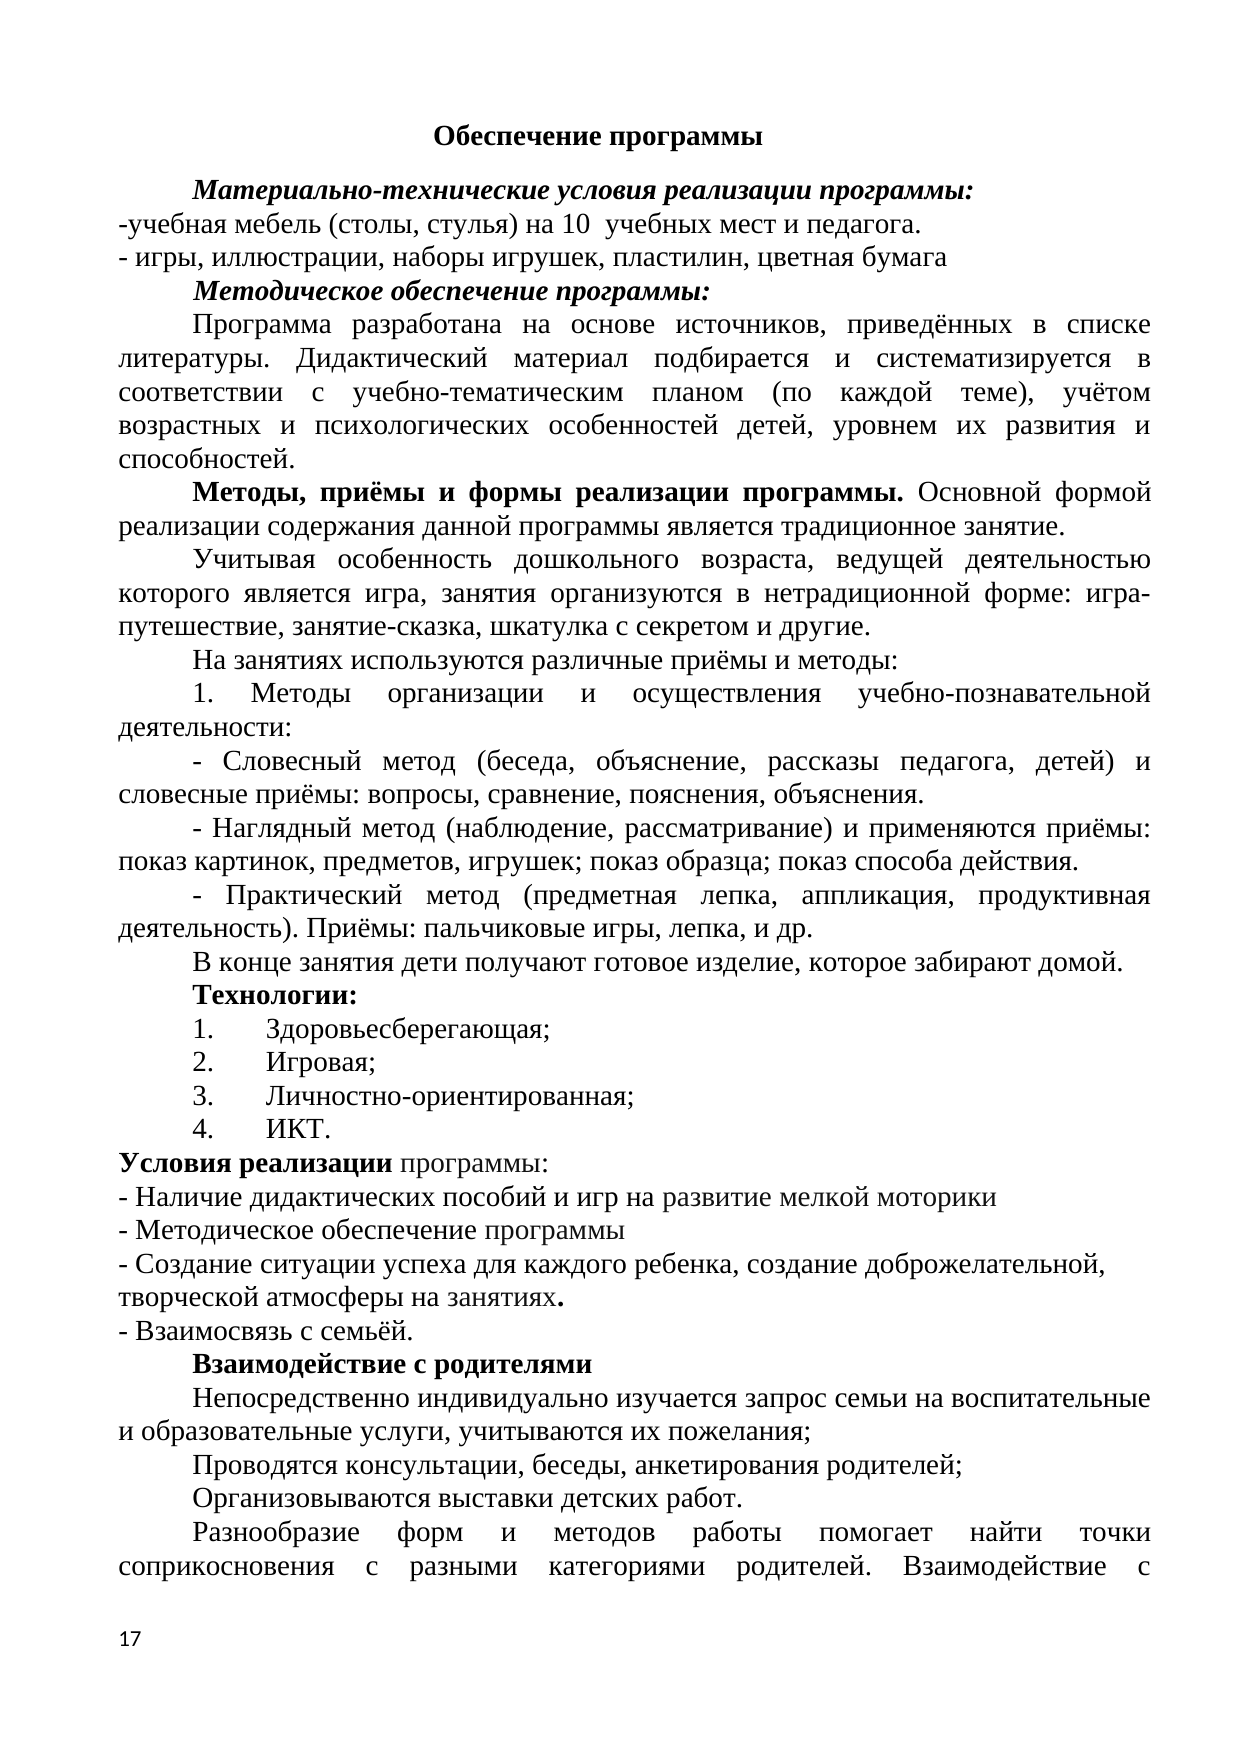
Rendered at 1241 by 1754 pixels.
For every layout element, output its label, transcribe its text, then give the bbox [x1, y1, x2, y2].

text В конце занятия дети получают готовое изделие, которое забирают домой. [118, 944, 1152, 977]
text Организовываются выставки детских работ. [118, 1481, 1152, 1514]
text Проводятся консультации, беседы, анкетирования родителей; [118, 1447, 1152, 1481]
text На занятиях используются различные приёмы и методы: [118, 642, 1152, 676]
text - Создание ситуации успеха для каждого ребенка, создание доброжелательной, творческой атмосферы на занятиях. [118, 1246, 1152, 1313]
text Технологии: [118, 977, 1152, 1011]
text 1. Методы организации и осуществления учебно-познавательной деятельности: [118, 676, 1152, 743]
text 2. Игровая; [118, 1044, 1152, 1078]
text - Практический метод (предметная лепка, аппликация, продуктивная деятельность). Приёмы: пальчиковые игры, лепка, и др. [118, 877, 1152, 944]
text Учитывая особенность дошкольного возраста, ведущей деятельностью которого является игра, занятия организуются в нетрадиционной форме: игра-путешествие, занятие-сказка, шкатулка с секретом и другие. [118, 541, 1152, 642]
text Непосредственно индивидуально изучается запрос семьи на воспитательные и образовательные услуги, учитываются их пожелания; [118, 1380, 1152, 1447]
text - Взаимосвязь с семьёй. [118, 1313, 1152, 1346]
text 3. Личностно-ориентированная; [118, 1078, 1152, 1112]
text - Методическое обеспечение программы [118, 1212, 1152, 1246]
list Обеспечение программы [44, 118, 1152, 152]
text - игры, иллюстрации, наборы игрушек, пластилин, цветная бумага [118, 239, 1152, 273]
text Взаимодействие с родителями [118, 1346, 1152, 1380]
text - Наличие дидактических пособий и игр на развитие мелкой моторики [118, 1179, 1152, 1212]
text - Наглядный метод (наблюдение, рассматривание) и применяются приёмы: показ картинок, предметов, игрушек; показ образца; показ способа действия. [118, 810, 1152, 877]
text Условия реализации программы: [118, 1145, 1152, 1179]
text Методы, приёмы и формы реализации программы. Основной формой реализации содержания данной программы является традиционное занятие. [118, 474, 1152, 541]
text 1. Здоровьесберегающая; [118, 1011, 1152, 1044]
list Методическое обеспечение программы: [193, 273, 1152, 307]
text Программа разработана на основе источников, приведённых в списке литературы. Дидактический материал подбирается и систематизируется в соответствии с учебно-тематическим планом (по каждой теме), учётом возрастных и психологических особенностей детей, уровнем их развития и способностей. [118, 307, 1152, 474]
text - Словесный метод (беседа, объяснение, рассказы педагога, детей) и словесные приёмы: вопросы, сравнение, пояснения, объяснения. [118, 743, 1152, 810]
text -учебная мебель (столы, стулья) на 10 учебных мест и педагога. [118, 206, 1152, 239]
text Материально-технические условия реализации программы: [118, 172, 1152, 206]
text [118, 1514, 1152, 1581]
text 4. ИКТ. [118, 1112, 1152, 1145]
